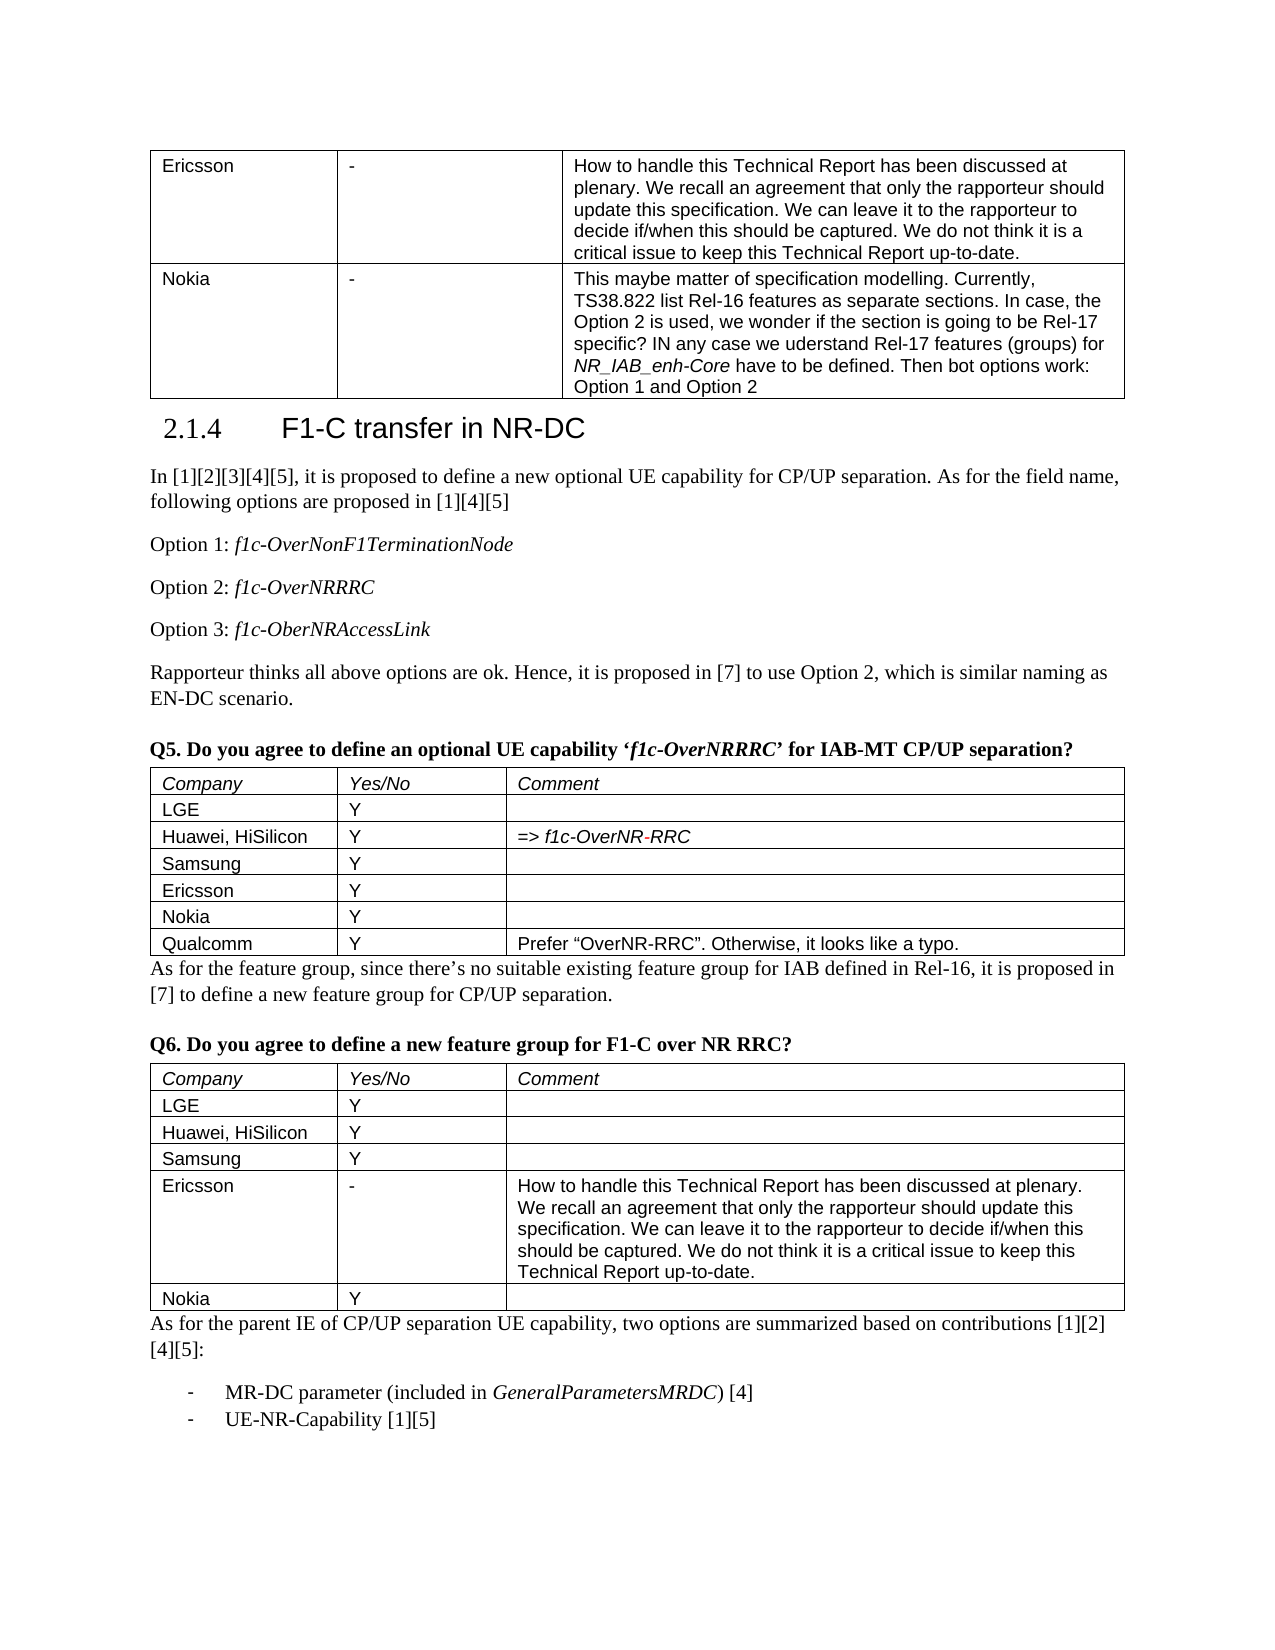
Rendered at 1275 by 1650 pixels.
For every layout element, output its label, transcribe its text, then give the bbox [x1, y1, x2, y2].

table_cell [507, 875, 1124, 901]
table_header Yes/No [338, 768, 506, 794]
table_cell [507, 795, 1124, 821]
table_header Comment [507, 768, 1124, 794]
subtitle F1-C transfer in NR-DC [243, 411, 1125, 445]
table_cell Y [338, 1284, 506, 1309]
table_cell Nokia [151, 264, 337, 398]
table_cell Ericsson [151, 1171, 337, 1283]
text As for the parent IE of CP/UP separation UE capability, two options are summarized based on contributions [1][2][4][5]: [150, 1311, 1125, 1361]
table_cell How to handle this Technical Report has been discussed at plenary. We recall an agreement that only the rapporteur should update this specification. We can leave it to the rapporteur to decide if/when this should be captured. We do not think it is a critical issue to keep this Technical Report up-to-date. [507, 1171, 1124, 1283]
table_cell How to handle this Technical Report has been discussed at plenary. We recall an agreement that only the rapporteur should update this specification. We can leave it to the rapporteur to decide if/when this should be captured. We do not think it is a critical issue to keep this Technical Report up-to-date. [563, 151, 1124, 263]
table_header Comment [507, 1064, 1124, 1089]
table_header Yes/No [338, 1064, 506, 1089]
table_cell Nokia [151, 902, 337, 928]
table_cell Y [338, 1091, 506, 1116]
list MR-DC parameter (included in GeneralParametersMRDC) [4] [187, 1379, 1125, 1404]
table_cell => f1c-OverNR-RRC [507, 822, 1124, 847]
text In [1][2][3][4][5], it is proposed to define a new optional UE capability for CP/UP separation. As for the field name, following options are proposed in [1][4][5] [150, 463, 1125, 513]
table_cell LGE [151, 1091, 337, 1116]
text Rapporteur thinks all above options are ok. Hence, it is proposed in [7] to use Option 2, which is similar naming as EN-DC scenario. [150, 660, 1125, 710]
table_cell Huawei, HiSilicon [151, 822, 337, 847]
table_cell - [338, 1171, 506, 1283]
table_cell Y [338, 929, 506, 954]
table_cell Ericsson [151, 875, 337, 901]
table_cell Samsung [151, 849, 337, 874]
subtitle Q5. Do you agree to define an optional UE capability ‘f1c-OverNRRRC’ for IAB-MT CP/UP separation? [149, 737, 1125, 761]
text Option 3: f1c-OberNRAccessLink [150, 617, 1125, 641]
table_cell Y [338, 849, 506, 874]
table_header Company [151, 1064, 337, 1089]
table_cell [507, 902, 1124, 928]
table_header Company [151, 768, 337, 794]
table_cell Y [338, 1144, 506, 1170]
text Option 1: f1c-OverNonF1TerminationNode [150, 532, 1125, 556]
table_cell Y [338, 822, 506, 847]
table_cell [507, 1144, 1124, 1170]
table_cell LGE [151, 795, 337, 821]
table_cell Huawei, HiSilicon [151, 1117, 337, 1143]
table_cell [507, 1091, 1124, 1116]
table_cell Qualcomm [151, 929, 337, 954]
table_cell - [338, 264, 562, 398]
table_cell [507, 849, 1124, 874]
table_cell Y [338, 902, 506, 928]
table_cell [507, 1284, 1124, 1309]
list UE-NR-Capability [1][5] [187, 1407, 1125, 1432]
table_cell Ericsson [151, 151, 337, 263]
table_cell [507, 1117, 1124, 1143]
table_cell Y [338, 795, 506, 821]
table_cell Y [338, 875, 506, 901]
table_cell Prefer “OverNR-RRC”. Otherwise, it looks like a typo. [507, 929, 1124, 954]
table_cell This maybe matter of specification modelling. Currently, TS38.822 list Rel-16 features as separate sections. In case, the Option 2 is used, we wonder if the section is going to be Rel-17 specific? IN any case we uderstand Rel-17 features (groups) for NR_IAB_enh-Core have to be defined. Then bot options work: Option 1 and Option 2 [563, 264, 1124, 398]
table_cell Samsung [151, 1144, 337, 1170]
text Option 2: f1c-OverNRRRC [150, 575, 1125, 599]
table_cell Nokia [151, 1284, 337, 1309]
table_cell Y [338, 1117, 506, 1143]
table_cell - [338, 151, 562, 263]
text As for the feature group, since there’s no suitable existing feature group for IAB defined in Rel-16, it is proposed in [7] to define a new feature group for CP/UP separation. [150, 956, 1125, 1006]
subtitle Q6. Do you agree to define a new feature group for F1-C over NR RRC? [149, 1032, 1125, 1056]
